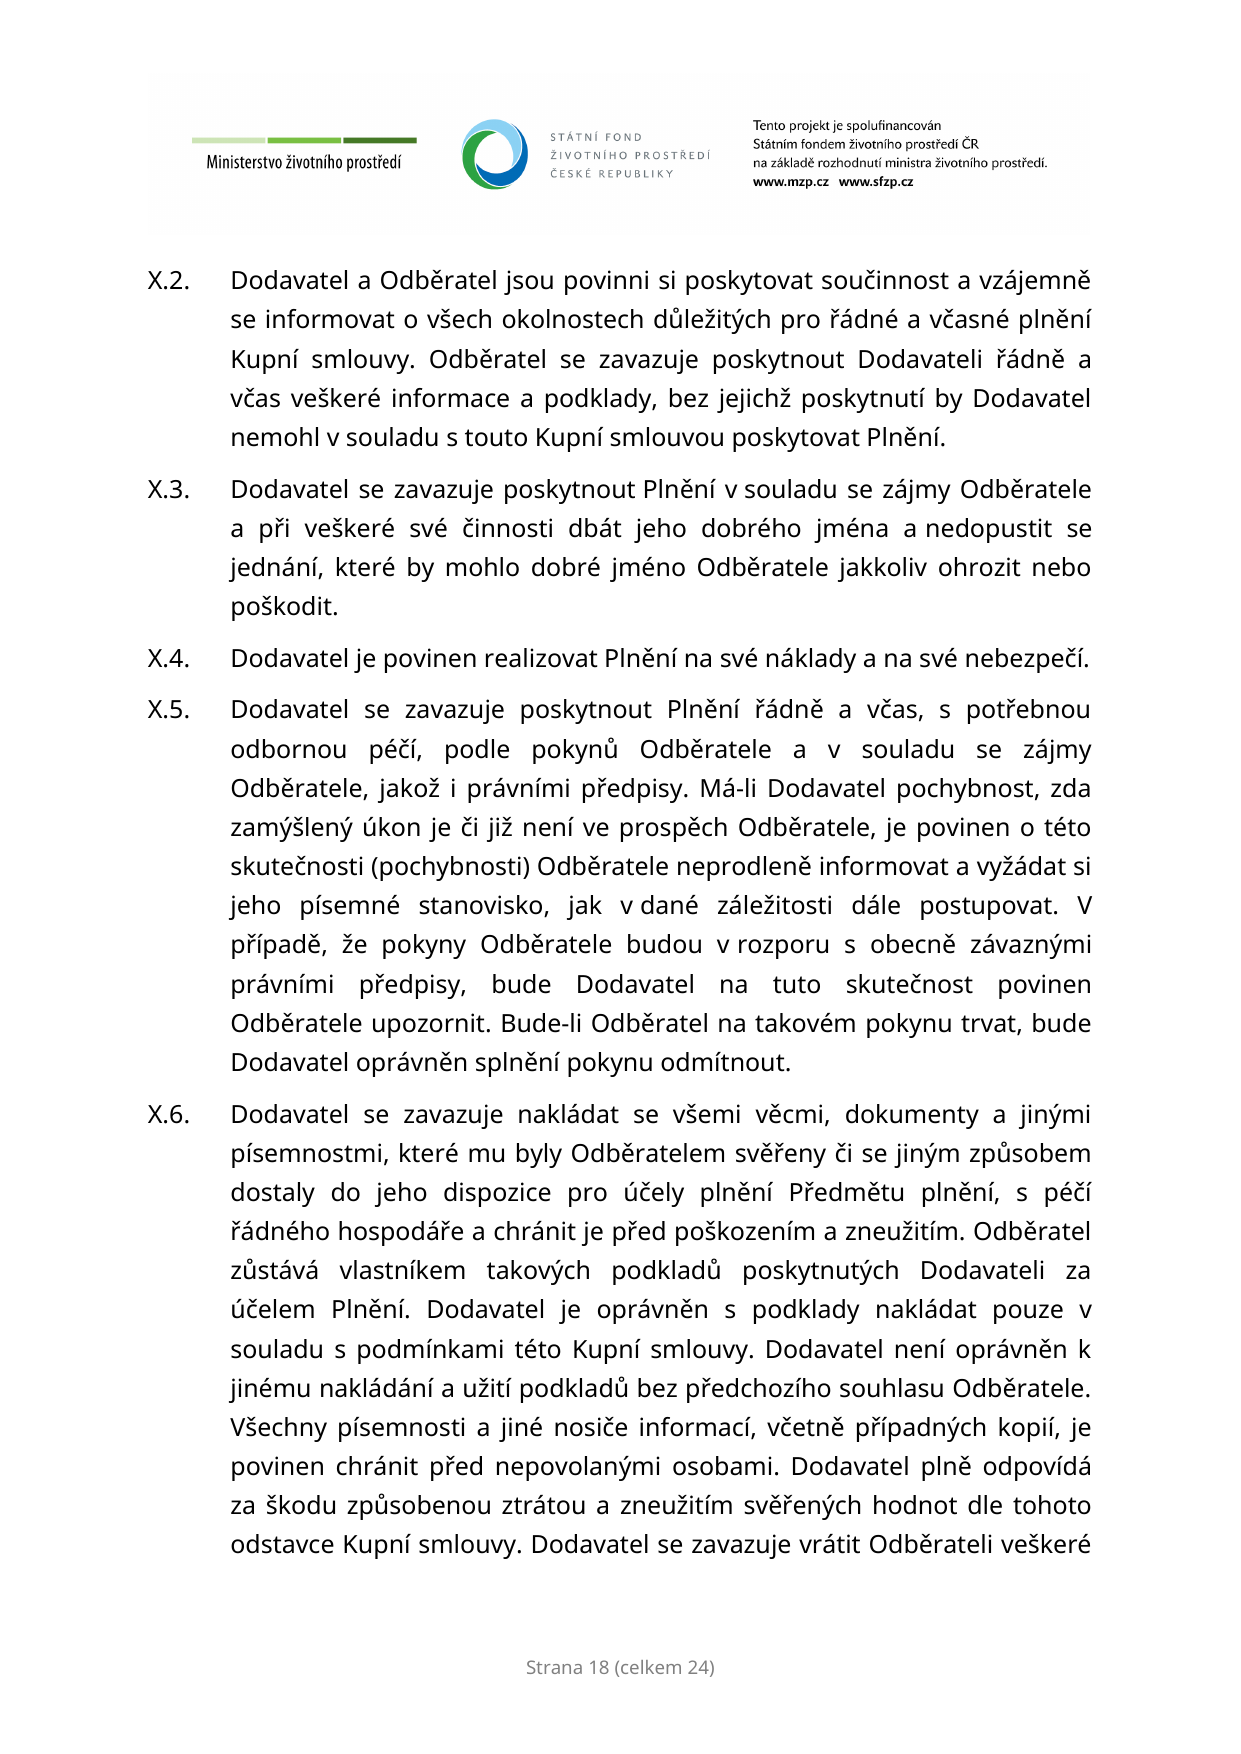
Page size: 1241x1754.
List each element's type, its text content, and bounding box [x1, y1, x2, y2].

subtitle Dodavatel se zavazuje poskytnout Plnění řádně a včas, s potřebnou odbornou péčí, podle pokynů Odběratele a v souladu se zájmy Odběratele, jakož i právními předpisy. Má-li Dodavatel pochybnost, zda zamýšlený úkon je či již není ve prospěch Odběratele, je povinen o této skutečnosti (pochybnosti) Odběratele neprodleně informovat a vyžádat si jeho písemné stanovisko, jak v dané záležitosti dále postupovat. V případě, že pokyny Odběratele budou v rozporu s obecně závaznými právními předpisy, bude Dodavatel na tuto skutečnost povinen Odběratele upozornit. Bude-li Odběratel na takovém pokynu trvat, bude Dodavatel oprávněn splnění pokynu odmítnout. [148, 692, 1093, 1079]
subtitle Dodavatel se zavazuje poskytnout Plnění v souladu se zájmy Odběratele a při veškeré své činnosti dbát jeho dobrého jména a nedopustit se jednání, které by mohlo dobré jméno Odběratele jakkoliv ohrozit nebo poškodit. [148, 471, 1093, 623]
subtitle Dodavatel je povinen realizovat Plnění na své náklady a na své nebezpečí. [148, 640, 1093, 674]
subtitle Dodavatel a Odběratel jsou povinni si poskytovat součinnost a vzájemně se informovat o všech okolnostech důležitých pro řádné a včasné plnění Kupní smlouvy. Odběratel se zavazuje poskytnout Dodavateli řádně a včas veškeré informace a podklady, bez jejichž poskytnutí by Dodavatel nemohl v souladu s touto Kupní smlouvou poskytovat Plnění. [148, 263, 1093, 454]
picture [147, 73, 1091, 235]
